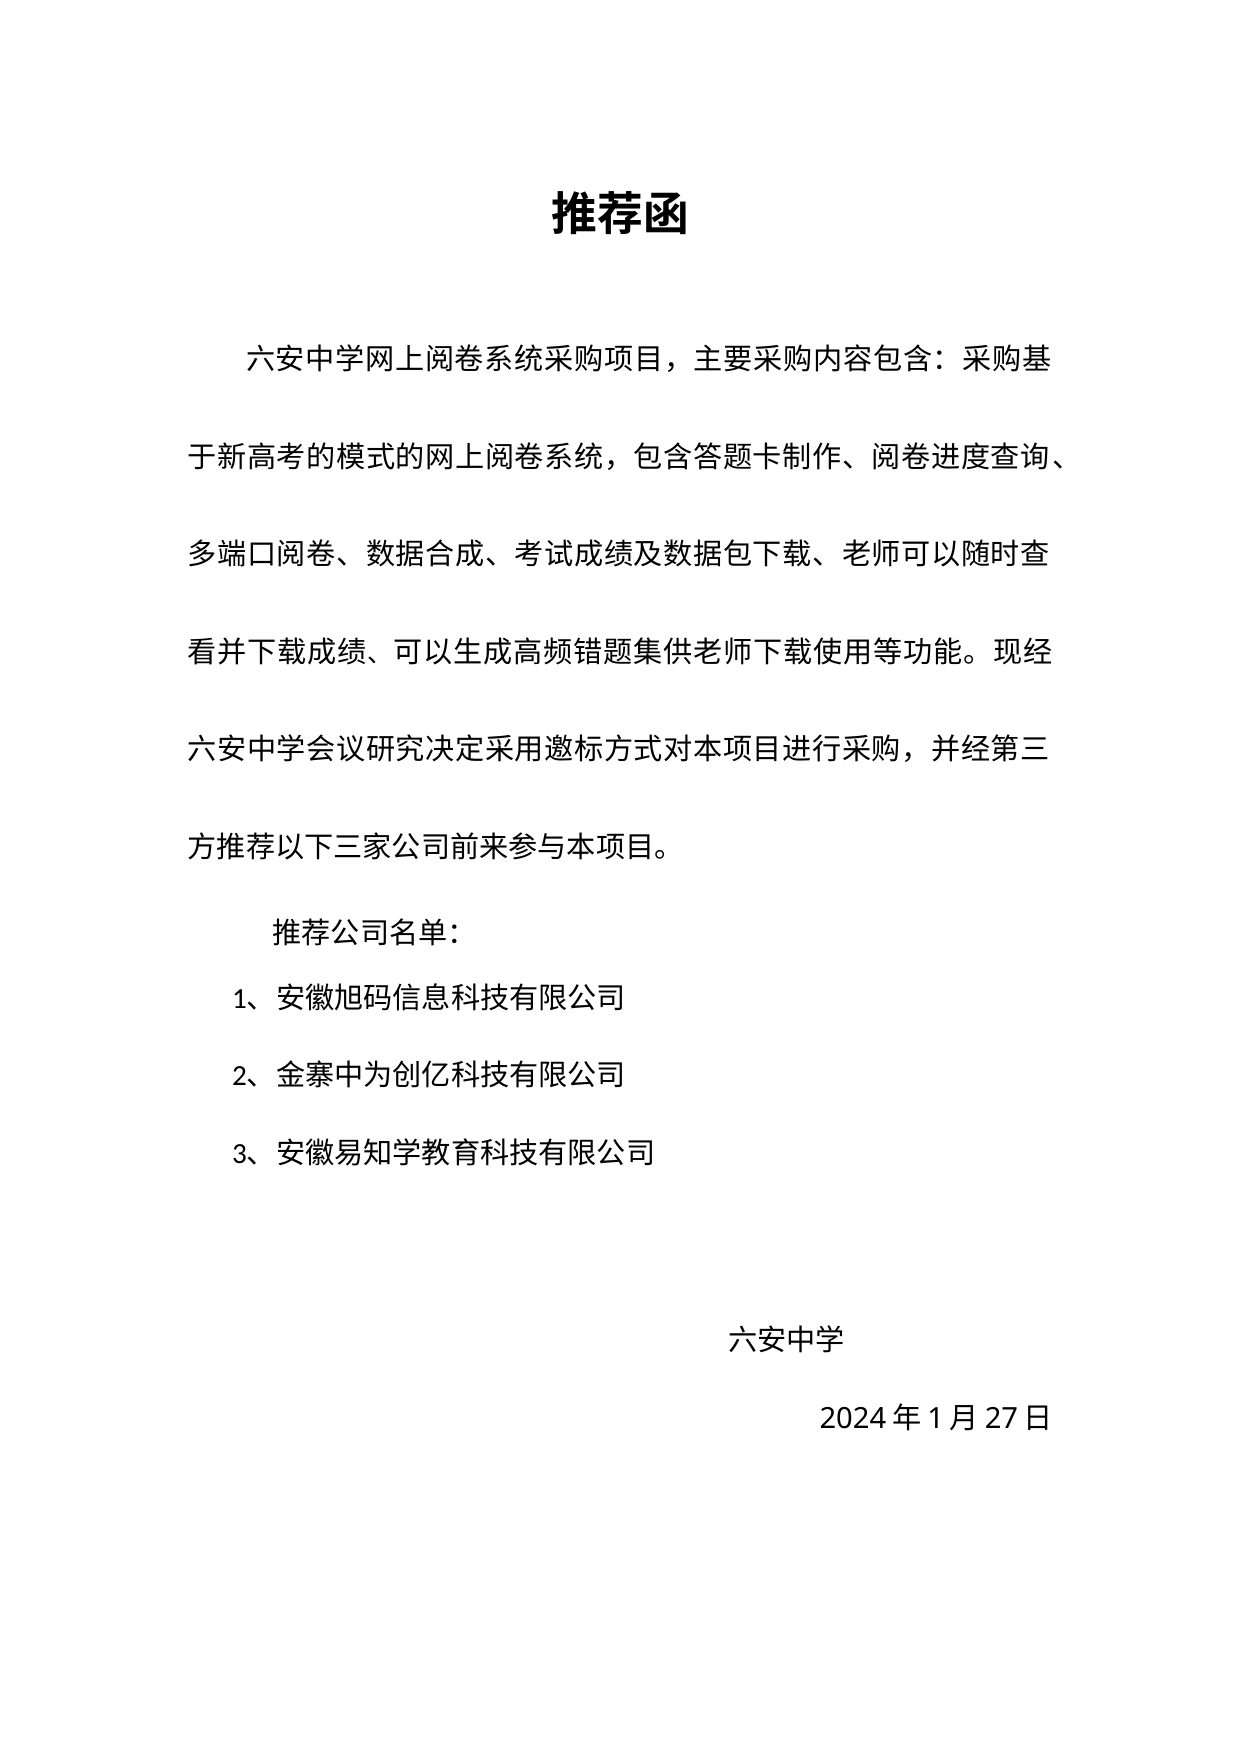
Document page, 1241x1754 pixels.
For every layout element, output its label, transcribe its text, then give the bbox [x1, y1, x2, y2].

text 推荐公司名单： [187, 898, 1053, 963]
text 六安中学网上阅卷系统采购项目，主要采购内容包含：采购基于新高考的模式的网上阅卷系统，包含答题卡制作、阅卷进度查询、多端口阅卷、数据合成、考试成绩及数据包下载、老师可以随时查看并下载成绩、可以生成高频错题集供老师下载使用等功能。现经六安中学会议研究决定采用邀标方式对本项目进行采购，并经第三方推荐以下三家公司前来参与本项目。 [187, 324, 1053, 877]
text 1、安徽旭码信息科技有限公司 [187, 963, 1053, 1028]
text 推荐函 [187, 162, 1053, 259]
text 六安中学 [187, 1306, 1053, 1371]
text 2、金寨中为创亿科技有限公司 [187, 1041, 1053, 1106]
text 2024年1月27日 [187, 1383, 1053, 1448]
text 3、安徽易知学教育科技有限公司 [187, 1118, 1053, 1183]
